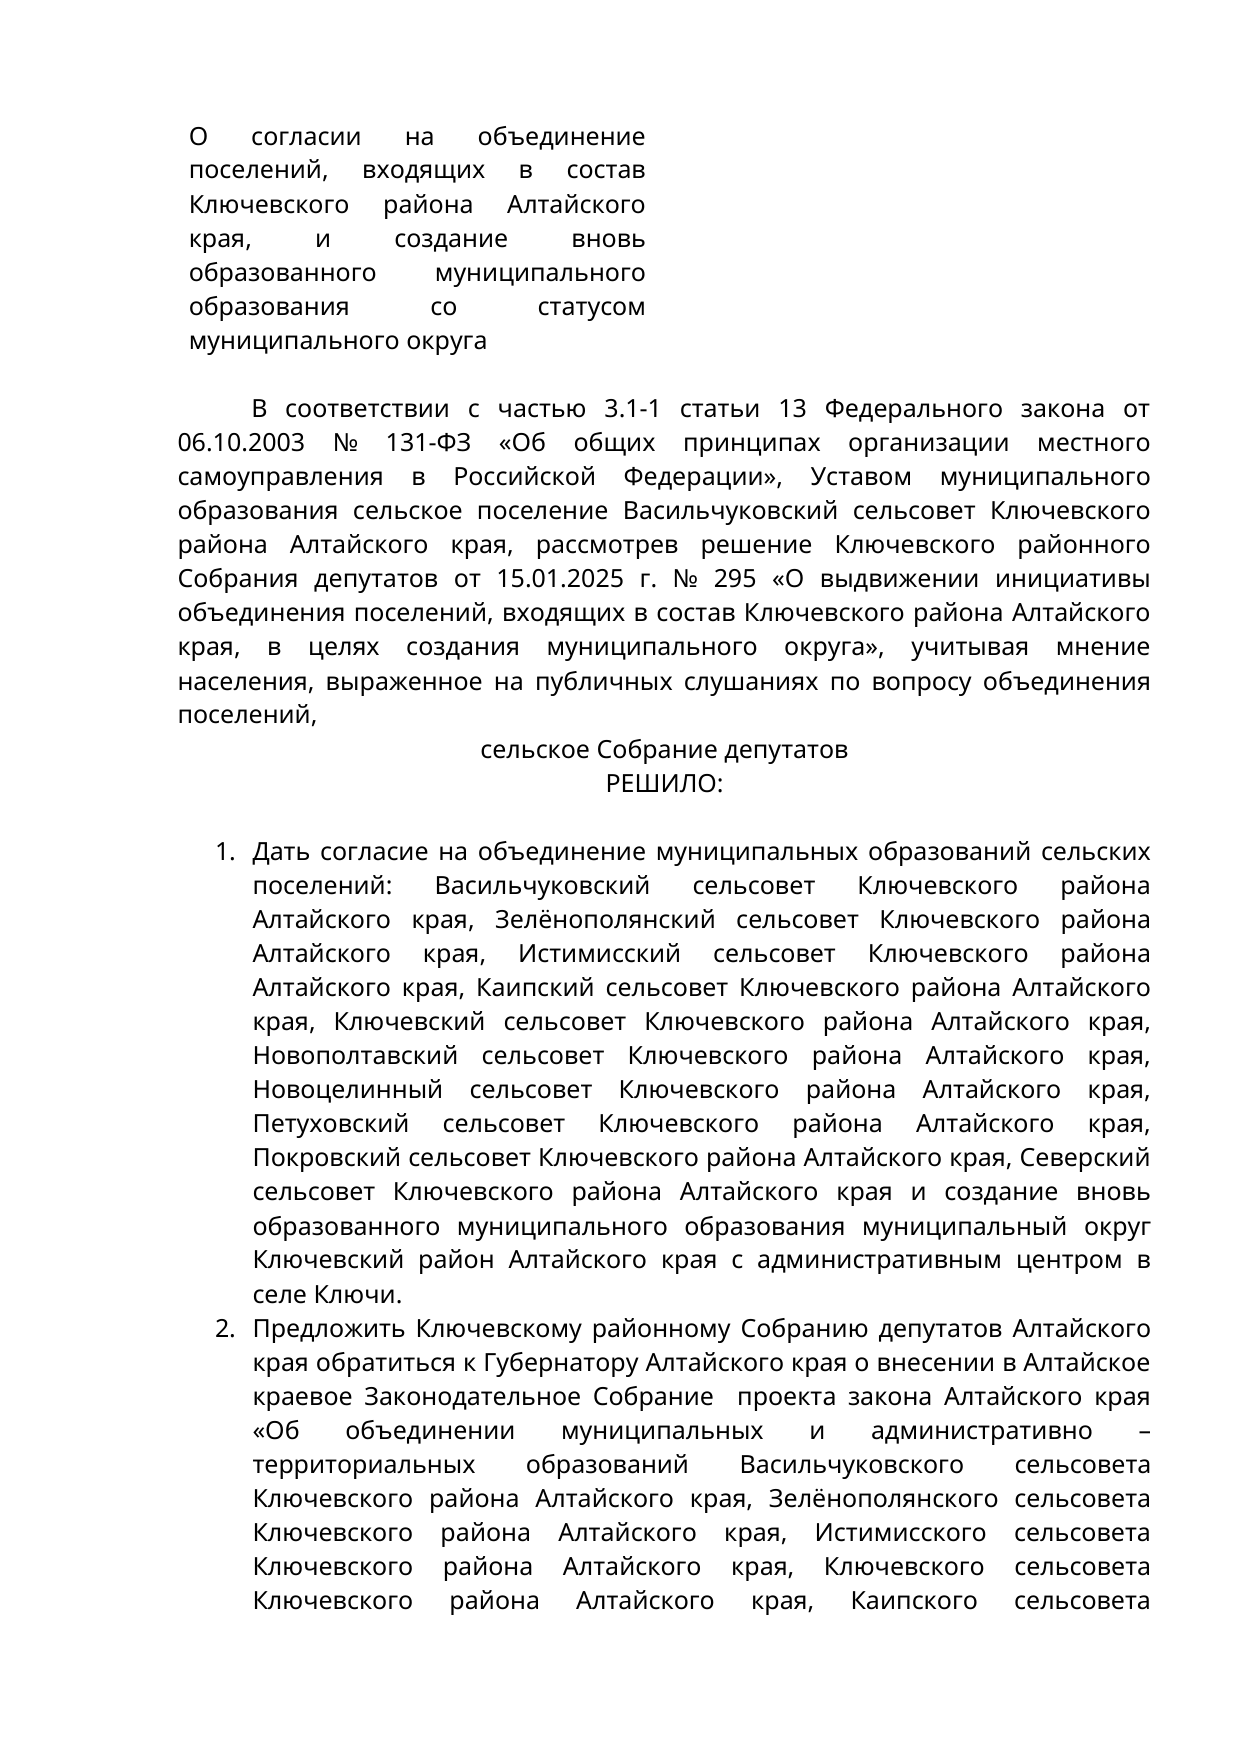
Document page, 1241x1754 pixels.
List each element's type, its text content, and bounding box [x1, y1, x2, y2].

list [215, 1310, 1152, 1617]
text В соответствии с частью 3.1-1 статьи 13 Федерального закона от 06.10.2003 № 131-ФЗ «Об общих принципах организации местного самоуправления в Российской Федерации», Уставом муниципального образования сельское поселение Васильчуковский сельсовет Ключевского района Алтайского края, рассмотрев решение Ключевского районного Собрания депутатов от 15.01.2025 г. № 295 «О выдвижении инициативы объединения поселений, входящих в состав Ключевского района Алтайского края, в целях создания муниципального округа», учитывая мнение населения, выраженное на публичных слушаниях по вопросу объединения поселений, [177, 391, 1152, 731]
text РЕШИЛО: [177, 765, 1152, 799]
text сельское Собрание депутатов [177, 731, 1152, 765]
list Дать согласие на объединение муниципальных образований сельских поселений: Васильчуковский сельсовет Ключевского района Алтайского края, Зелёнополянский сельсовет Ключевского района Алтайского края, Истимисский сельсовет Ключевского района Алтайского края, Каипский сельсовет Ключевского района Алтайского края, Ключевский сельсовет Ключевского района Алтайского края, Новополтавский сельсовет Ключевского района Алтайского края, Новоцелинный сельсовет Ключевского района Алтайского края, Петуховский сельсовет Ключевского района Алтайского края, Покровский сельсовет Ключевского района Алтайского края, Северский сельсовет Ключевского района Алтайского края и создание вновь образованного муниципального образования муниципальный округ Ключевский район Алтайского края с административным центром в селе Ключи. [215, 833, 1152, 1310]
table_header О согласии на объединение поселений, входящих в состав Ключевского района Алтайского края, и создание вновь образованного муниципального образования со статусом муниципального округа [177, 118, 657, 357]
